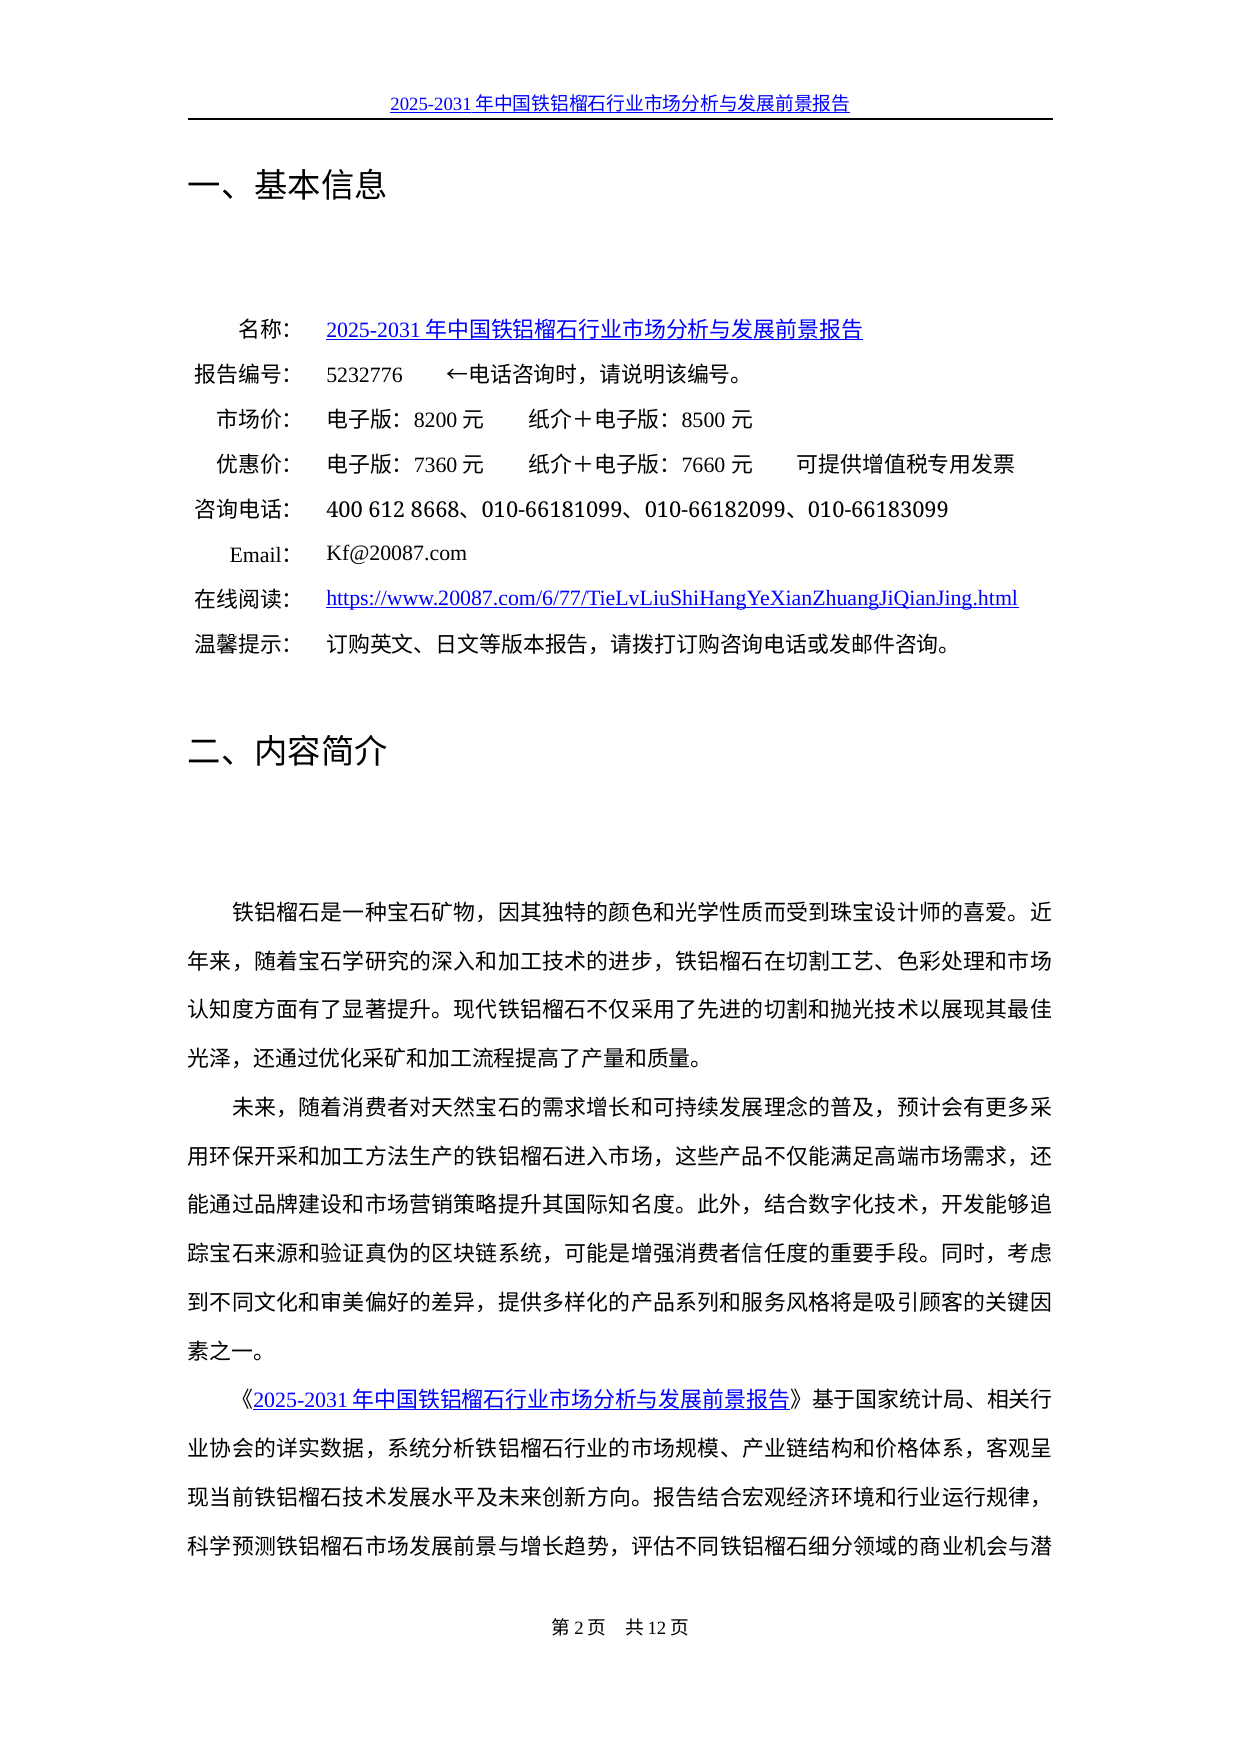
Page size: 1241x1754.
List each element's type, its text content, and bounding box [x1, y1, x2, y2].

table_cell 在线阅读： [167, 582, 315, 627]
table_cell 报告编号： [167, 357, 315, 402]
table_cell 电子版：7360 元 纸介＋电子版：7660 元 可提供增值税专用发票 [315, 447, 1073, 492]
table_header 2025-2031年中国铁铝榴石行业市场分析与发展前景报告 [315, 312, 1073, 357]
table_cell Kf@20087.com [315, 537, 1073, 582]
table_cell 市场价： [167, 402, 315, 447]
title 一、基本信息 [187, 150, 1053, 215]
table_cell [315, 582, 1073, 627]
table_cell Email： [167, 537, 315, 582]
table_cell 5232776 ←电话咨询时，请说明该编号。 [315, 357, 1073, 402]
table_cell 电子版：8200 元 纸介＋电子版：8500 元 [315, 402, 1073, 447]
table_cell 400 612 8668、010-66181099、010-66182099、010-66183099 [315, 492, 1073, 537]
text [187, 894, 1053, 1561]
table_cell 优惠价： [167, 447, 315, 492]
title 二、内容简介 [187, 717, 1053, 782]
table_cell 咨询电话： [167, 492, 315, 537]
table_header 名称： [167, 312, 315, 357]
table_cell 温馨提示： [167, 627, 315, 672]
table_cell 订购英文、日文等版本报告，请拨打订购咨询电话或发邮件咨询。 [315, 627, 1073, 672]
